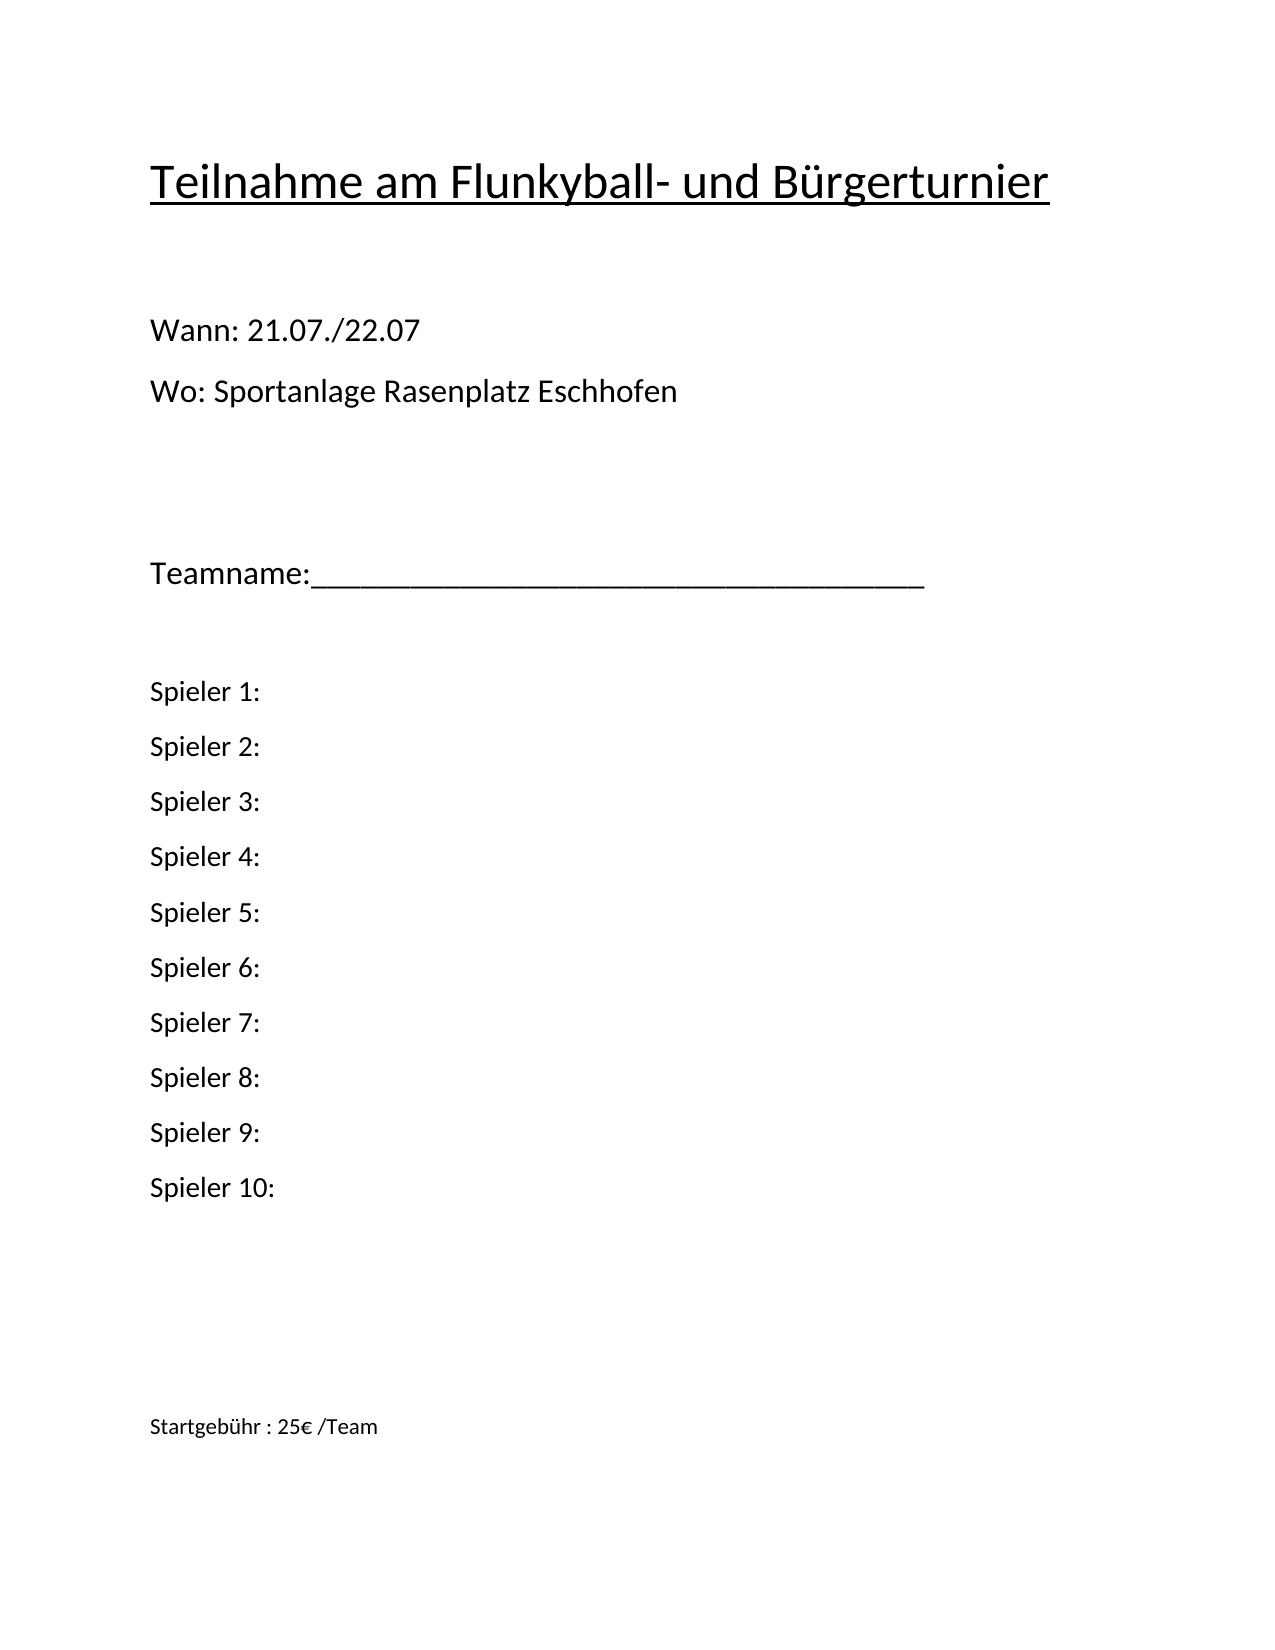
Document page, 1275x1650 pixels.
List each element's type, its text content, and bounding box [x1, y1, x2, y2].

text Wo: Sportanlage Rasenplatz Eschhofen [150, 370, 1125, 411]
text Spieler 6: [150, 949, 1125, 984]
text Teamname:_____________________________________ [150, 552, 1125, 593]
text Spieler 3: [150, 783, 1125, 819]
text Teilnahme am Flunkyball- und Bürgerturnier [150, 150, 1125, 211]
text Spieler 9: [150, 1114, 1125, 1150]
text Startgebühr : 25€ /Team [150, 1412, 1125, 1440]
text Spieler 8: [150, 1059, 1125, 1094]
text Spieler 5: [150, 894, 1125, 929]
text Spieler 1: [150, 673, 1125, 709]
text Spieler 2: [150, 728, 1125, 764]
text Spieler 7: [150, 1004, 1125, 1039]
text Spieler 4: [150, 838, 1125, 874]
text Wann: 21.07./22.07 [150, 309, 1125, 350]
text Spieler 10: [150, 1169, 1125, 1205]
